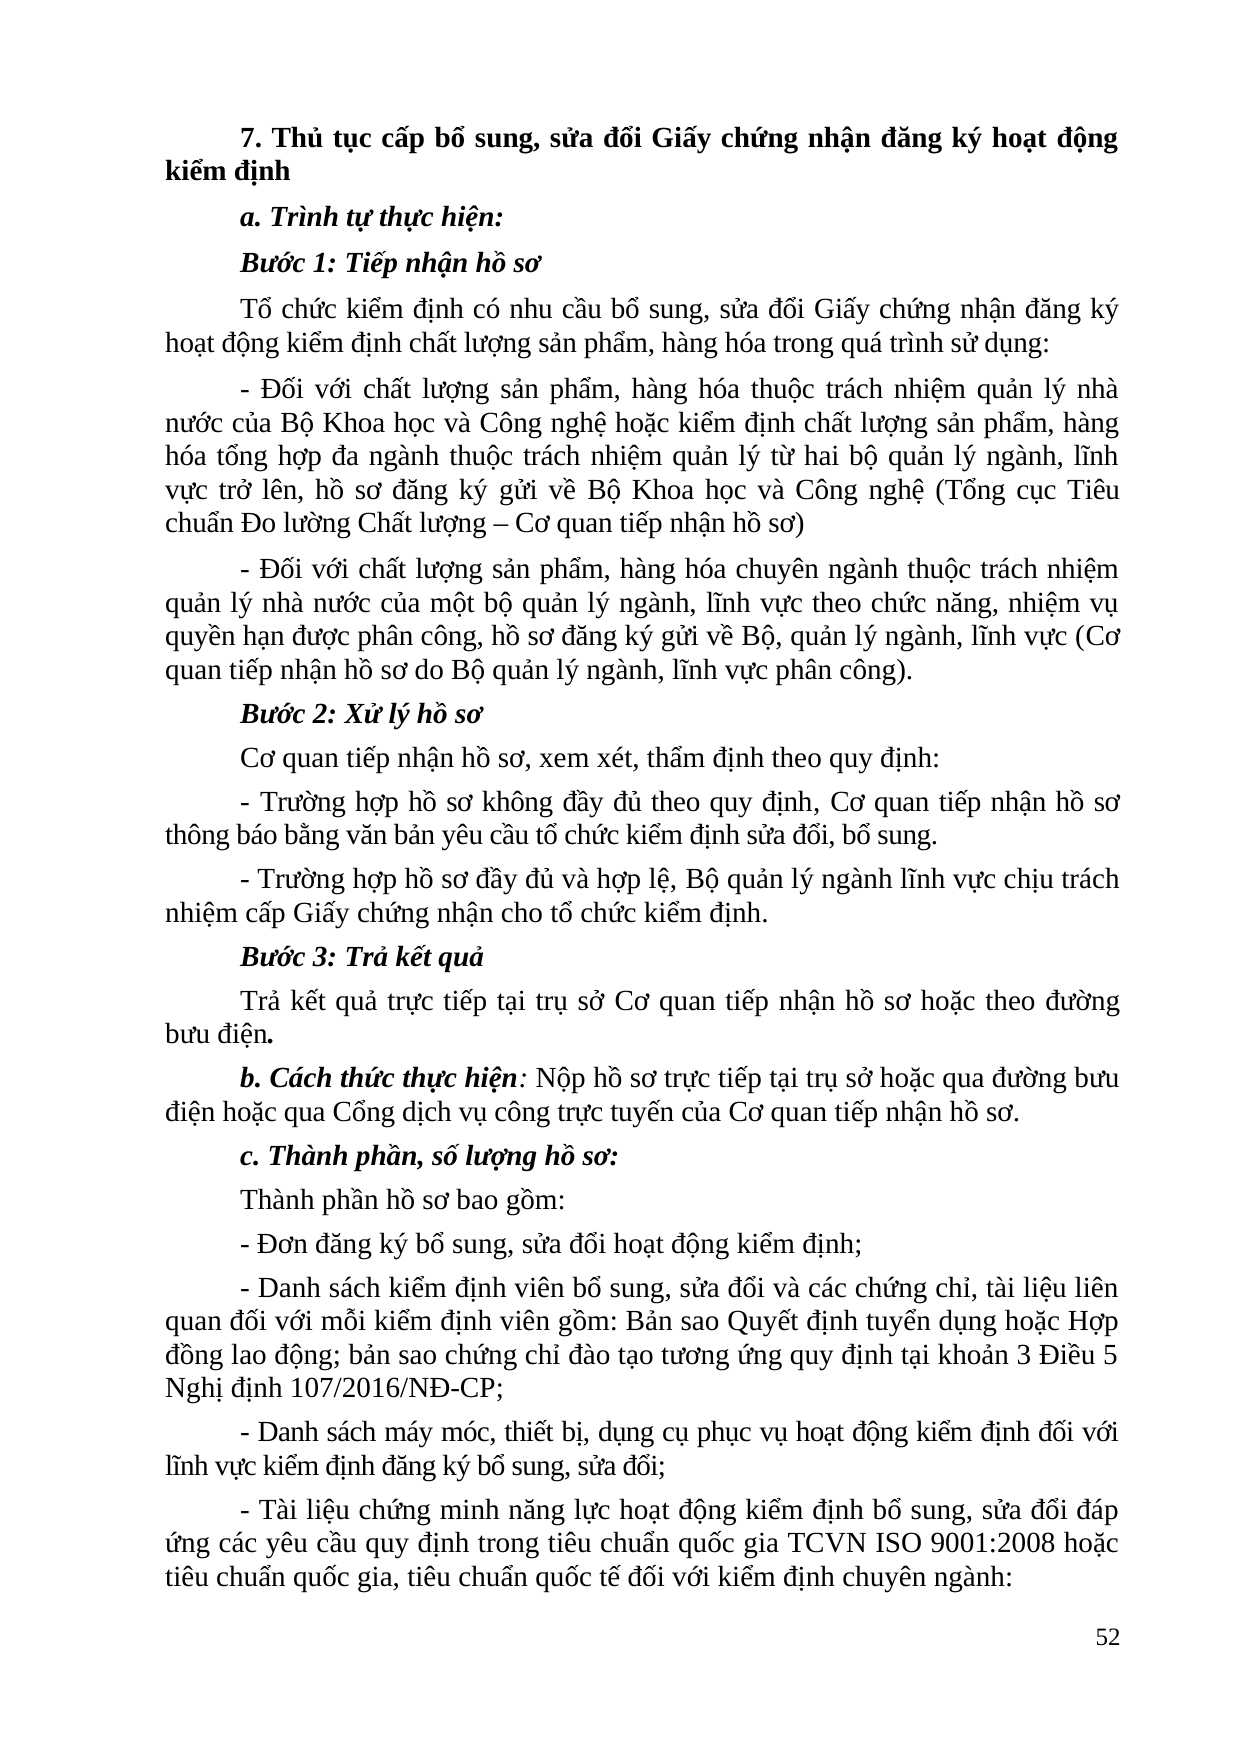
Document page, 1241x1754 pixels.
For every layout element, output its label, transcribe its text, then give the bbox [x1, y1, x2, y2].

text 7. Thủ tục cấp bổ sung, sửa đổi Giấy chứng nhận đăng ký hoạt động kiểm định [165, 120, 1120, 187]
text Tổ chức kiểm định có nhu cầu bổ sung, sửa đổi Giấy chứng nhận đăng ký hoạt động kiểm định chất lượng sản phẩm, hàng hóa trong quá trình sử dụng: [165, 292, 1120, 359]
text Bước 2: Xử lý hồ sơ [165, 696, 1120, 729]
text - Danh sách kiểm định viên bổ sung, sửa đổi và các chứng chỉ, tài liệu liên quan đối với mỗi kiểm định viên gồm: Bản sao Quyết định tuyển dụng hoặc Hợp đồng lao động; bản sao chứng chỉ đào tạo tương ứng quy định tại khoản 3 Điều 5 Nghị định 107/2016/NĐ-CP; [165, 1270, 1120, 1404]
text Bước 3: Trả kết quả [165, 939, 1120, 972]
text Bước 1: Tiếp nhận hồ sơ [165, 246, 1120, 279]
text - Trường hợp hồ sơ không đầy đủ theo quy định, Cơ quan tiếp nhận hồ sơ thông báo bằng văn bản yêu cầu tổ chức kiểm định sửa đổi, bổ sung. [165, 784, 1120, 851]
text c. Thành phần, số lượng hồ sơ: [165, 1138, 1120, 1171]
text - Tài liệu chứng minh năng lực hoạt động kiểm định bổ sung, sửa đổi đáp ứng các yêu cầu quy định trong tiêu chuẩn quốc gia TCVN ISO 9001:2008 hoặc tiêu chuẩn quốc gia, tiêu chuẩn quốc tế đối với kiểm định chuyên ngành: [165, 1492, 1120, 1592]
text b. Cách thức thực hiện: Nộp hồ sơ trực tiếp tại trụ sở hoặc qua đường bưu điện hoặc qua Cổng dịch vụ công trực tuyến của Cơ quan tiếp nhận hồ sơ. [165, 1060, 1120, 1127]
text - Đối với chất lượng sản phẩm, hàng hóa thuộc trách nhiệm quản lý nhà nước của Bộ Khoa học và Công nghệ hoặc kiểm định chất lượng sản phẩm, hàng hóa tổng hợp đa ngành thuộc trách nhiệm quản lý từ hai bộ quản lý ngành, lĩnh vực trở lên, hồ sơ đăng ký gửi về Bộ Khoa học và Công nghệ (Tổng cục Tiêu chuẩn Đo lường Chất lượng – Cơ quan tiếp nhận hồ sơ) [165, 371, 1120, 539]
text Trả kết quả trực tiếp tại trụ sở Cơ quan tiếp nhận hồ sơ hoặc theo đường bưu điện. [165, 983, 1120, 1050]
text Thành phần hồ sơ bao gồm: [165, 1182, 1120, 1215]
text a. Trình tự thực hiện: [165, 199, 1120, 233]
text - Danh sách máy móc, thiết bị, dụng cụ phục vụ hoạt động kiểm định đối với lĩnh vực kiểm định đăng ký bổ sung, sửa đổi; [165, 1414, 1120, 1481]
text - Đơn đăng ký bổ sung, sửa đổi hoạt động kiểm định; [165, 1226, 1120, 1259]
text - Trường hợp hồ sơ đầy đủ và hợp lệ, Bộ quản lý ngành lĩnh vực chịu trách nhiệm cấp Giấy chứng nhận cho tổ chức kiểm định. [165, 861, 1120, 928]
text Cơ quan tiếp nhận hồ sơ, xem xét, thẩm định theo quy định: [165, 740, 1120, 773]
text - Đối với chất lượng sản phẩm, hàng hóa chuyên ngành thuộc trách nhiệm quản lý nhà nước của một bộ quản lý ngành, lĩnh vực theo chức năng, nhiệm vụ quyền hạn được phân công, hồ sơ đăng ký gửi về Bộ, quản lý ngành, lĩnh vực (Cơ quan tiếp nhận hồ sơ do Bộ quản lý ngành, lĩnh vực phân công). [165, 551, 1120, 686]
